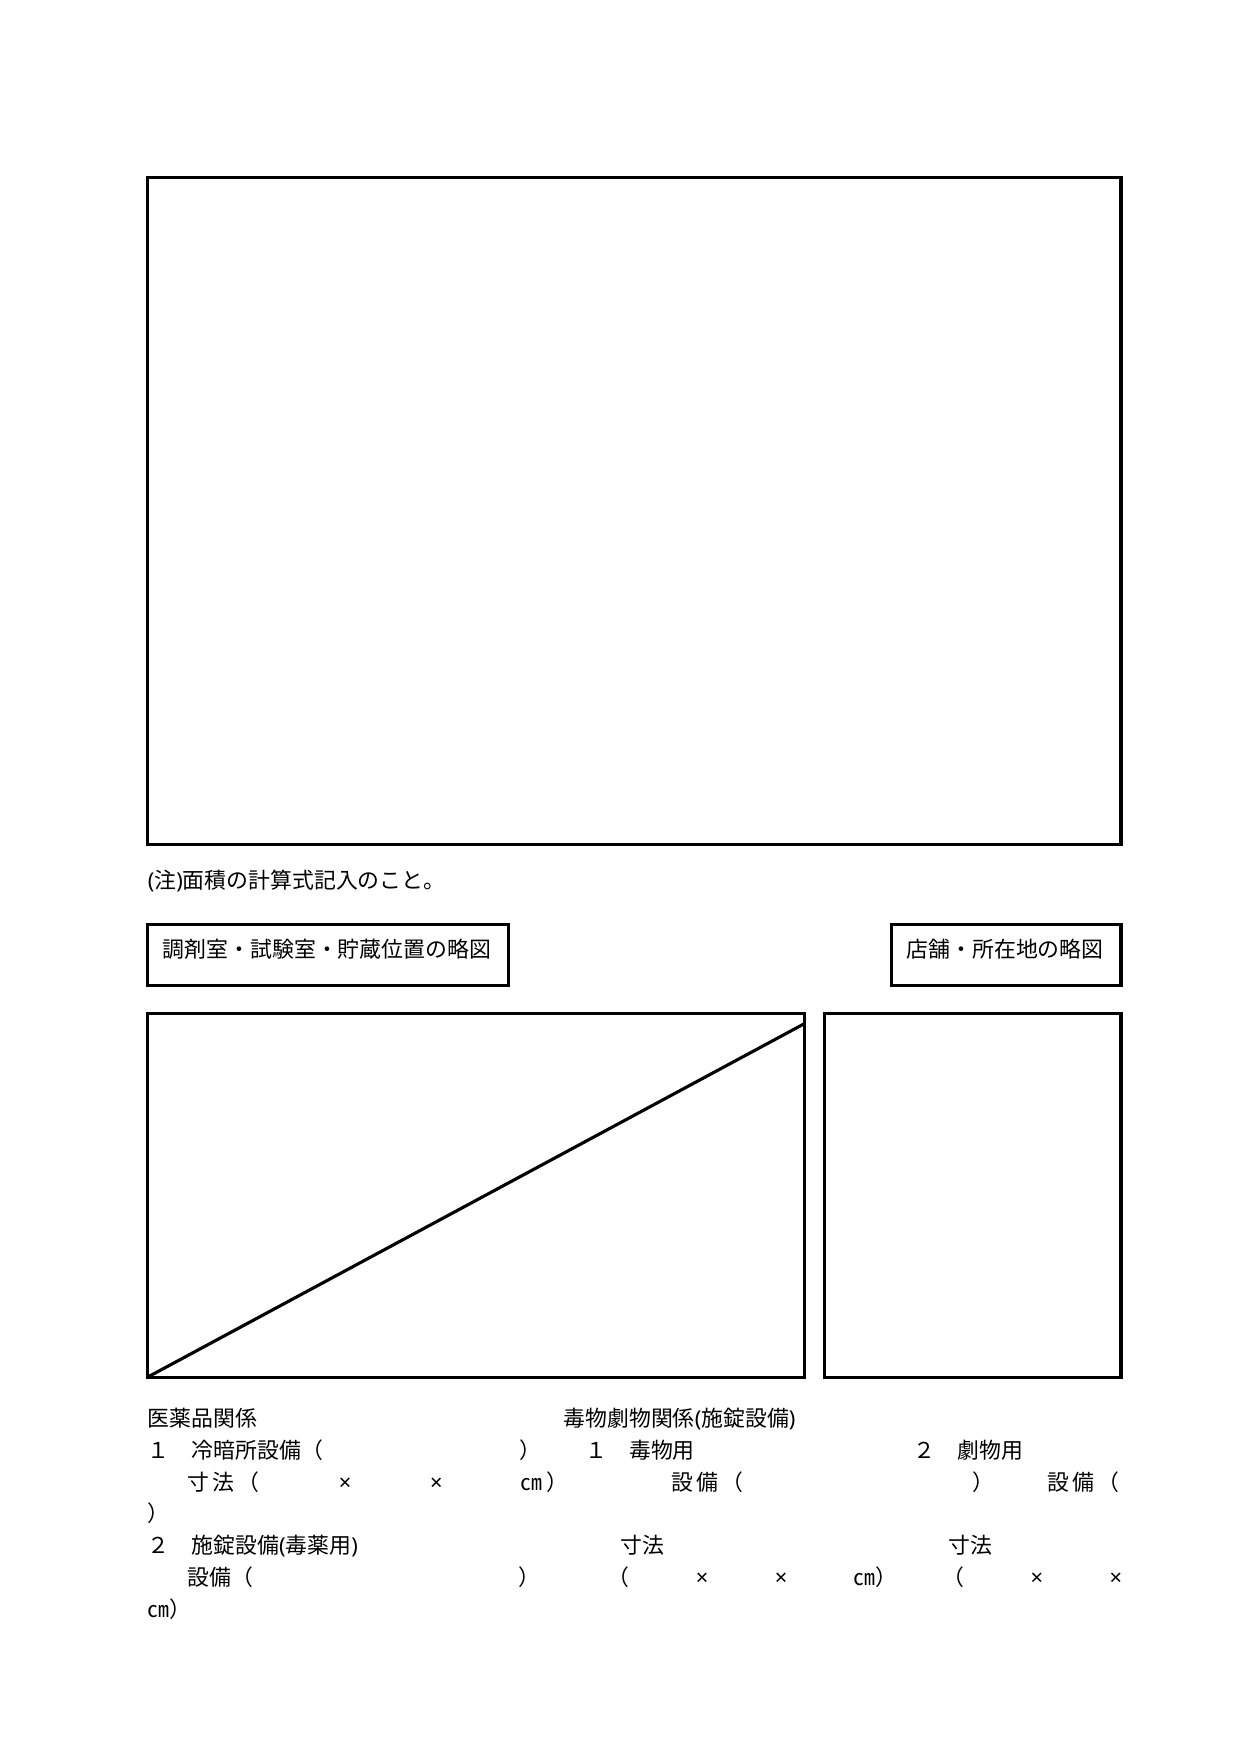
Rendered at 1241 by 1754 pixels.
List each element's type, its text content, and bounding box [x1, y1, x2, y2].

text 医薬品関係 毒物劇物関係(施錠設備) [148, 1401, 1122, 1433]
text 寸法（ × × ㎝） 設備（ ） 設備（ ） [148, 1464, 1122, 1528]
text １ 冷暗所設備（ ） １ 毒物用 ２ 劇物用 [148, 1433, 1122, 1464]
text 設備（ ） （ × × ㎝） （ × × ㎝） [148, 1560, 1122, 1623]
text (注)面積の計算式記入のこと。 [148, 863, 1122, 895]
text ２ 施錠設備(毒薬用) 寸法 寸法 [148, 1528, 1122, 1560]
